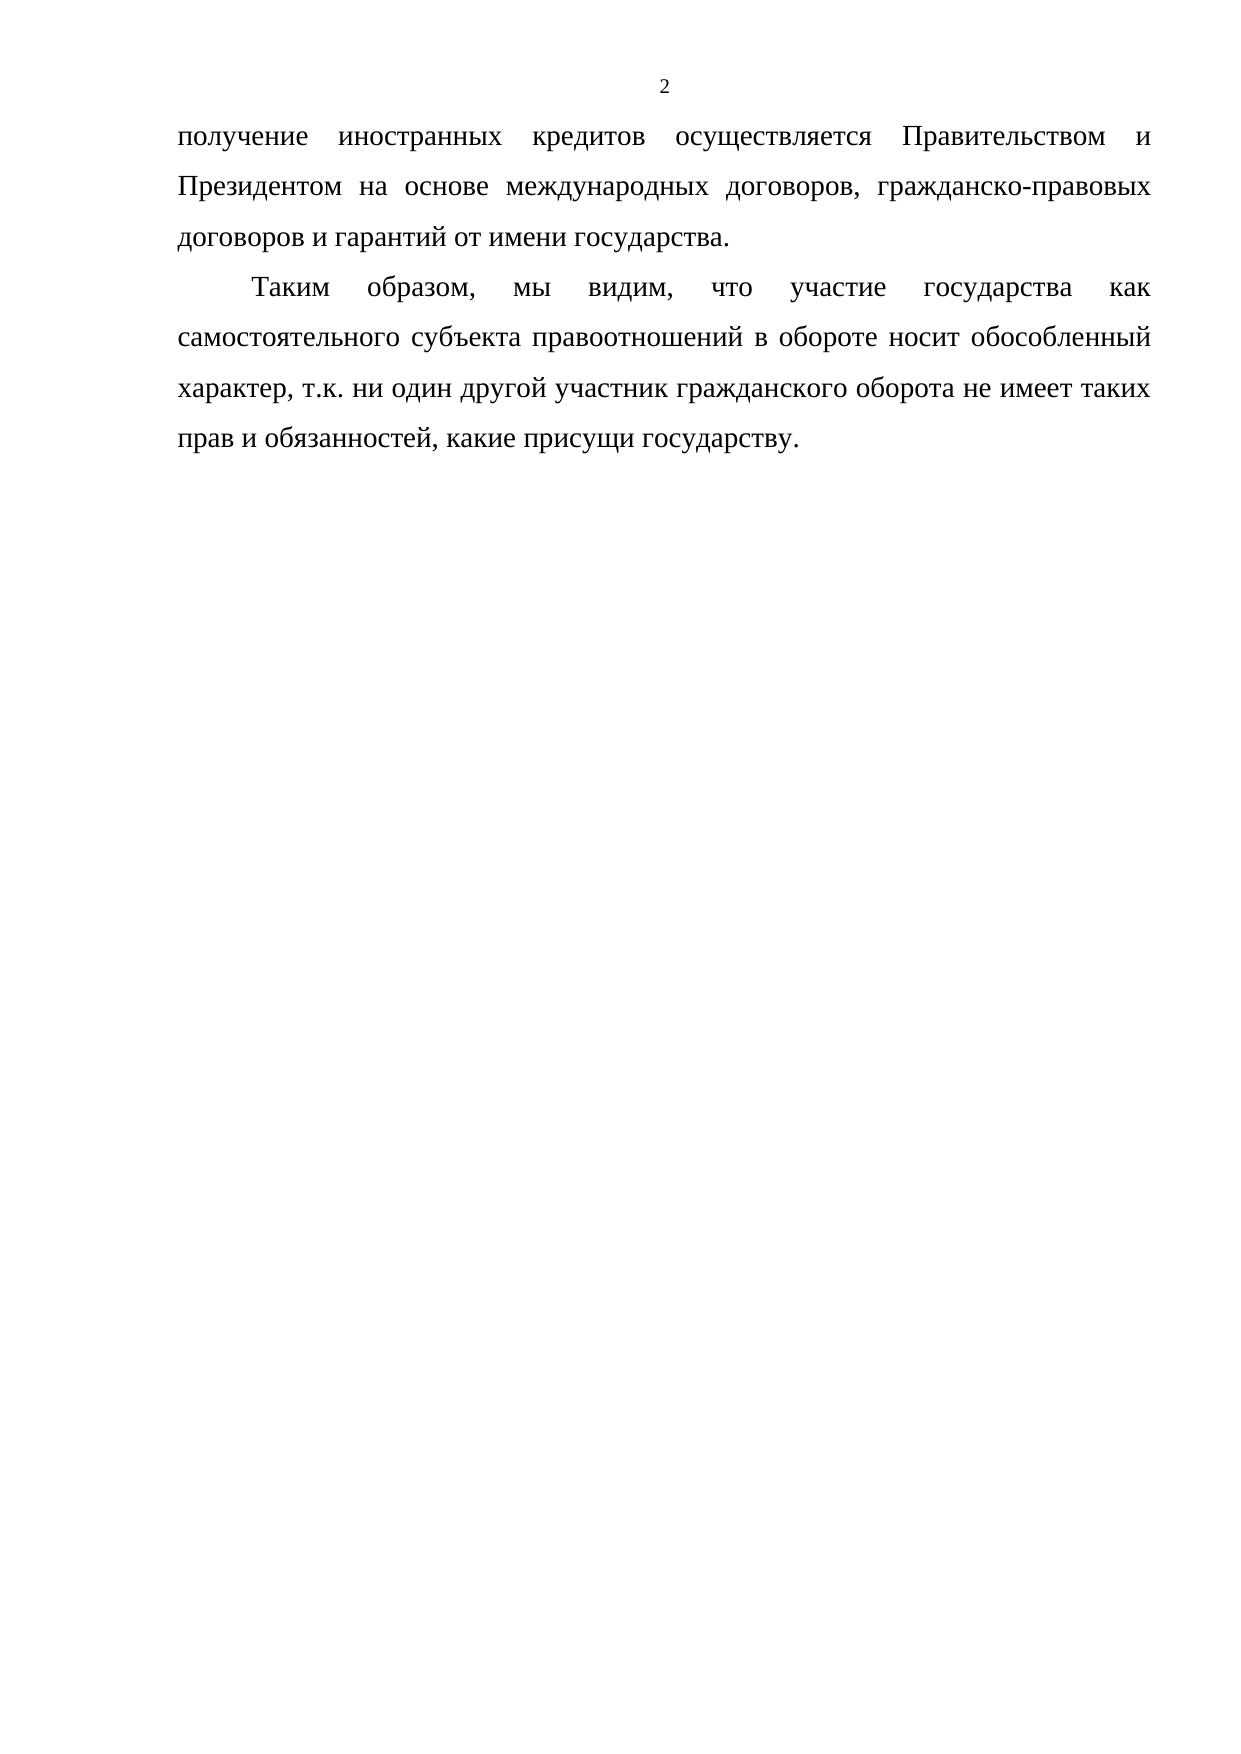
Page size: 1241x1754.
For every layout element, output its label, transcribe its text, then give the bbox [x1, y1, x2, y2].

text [177, 118, 1152, 252]
text Таким образом, мы видим, что участие государства как самостоятельного субъекта правоотношений в обороте носит обособленный характер, т.к. ни один другой участник гражданского оборота не имеет таких прав и обязанностей, какие присущи государству. [177, 269, 1152, 453]
